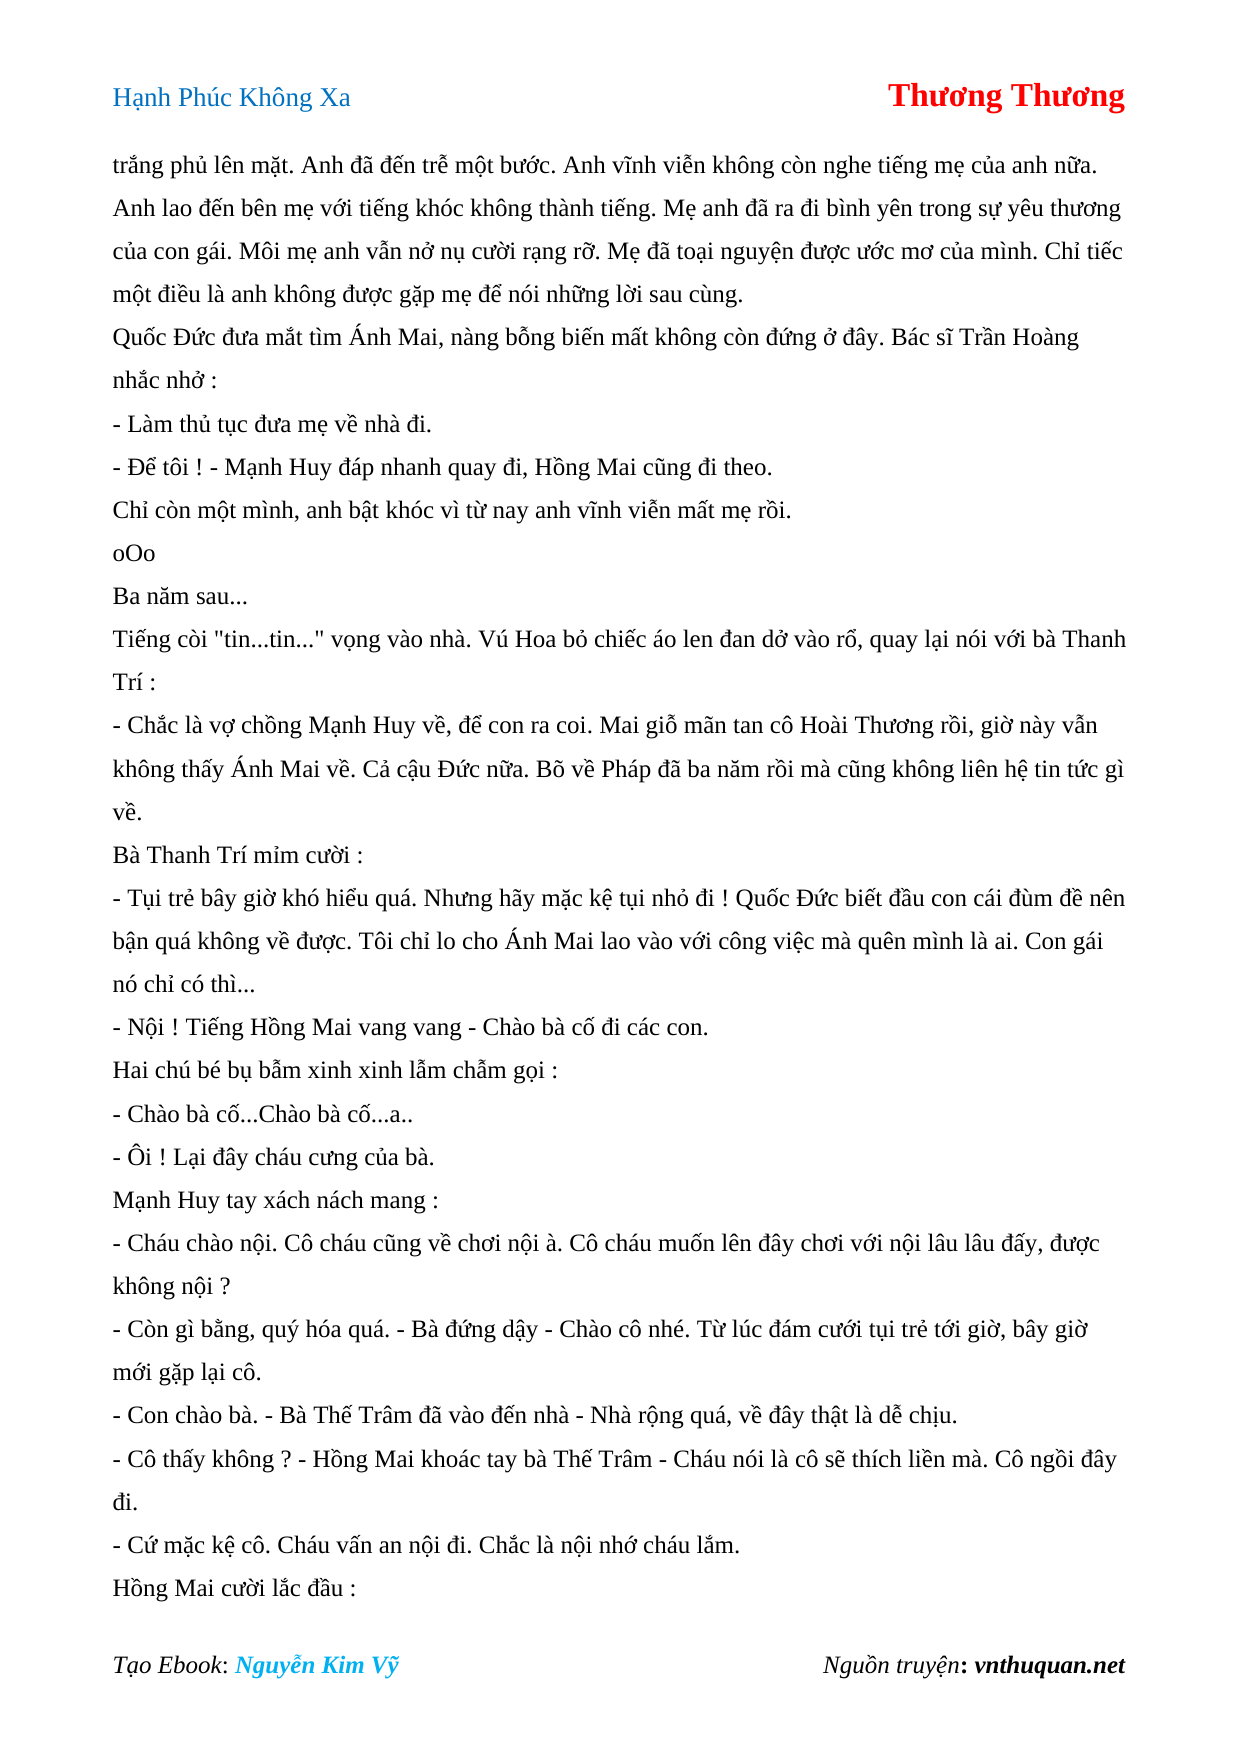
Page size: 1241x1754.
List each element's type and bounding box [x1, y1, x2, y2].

text [112, 150, 1128, 1602]
